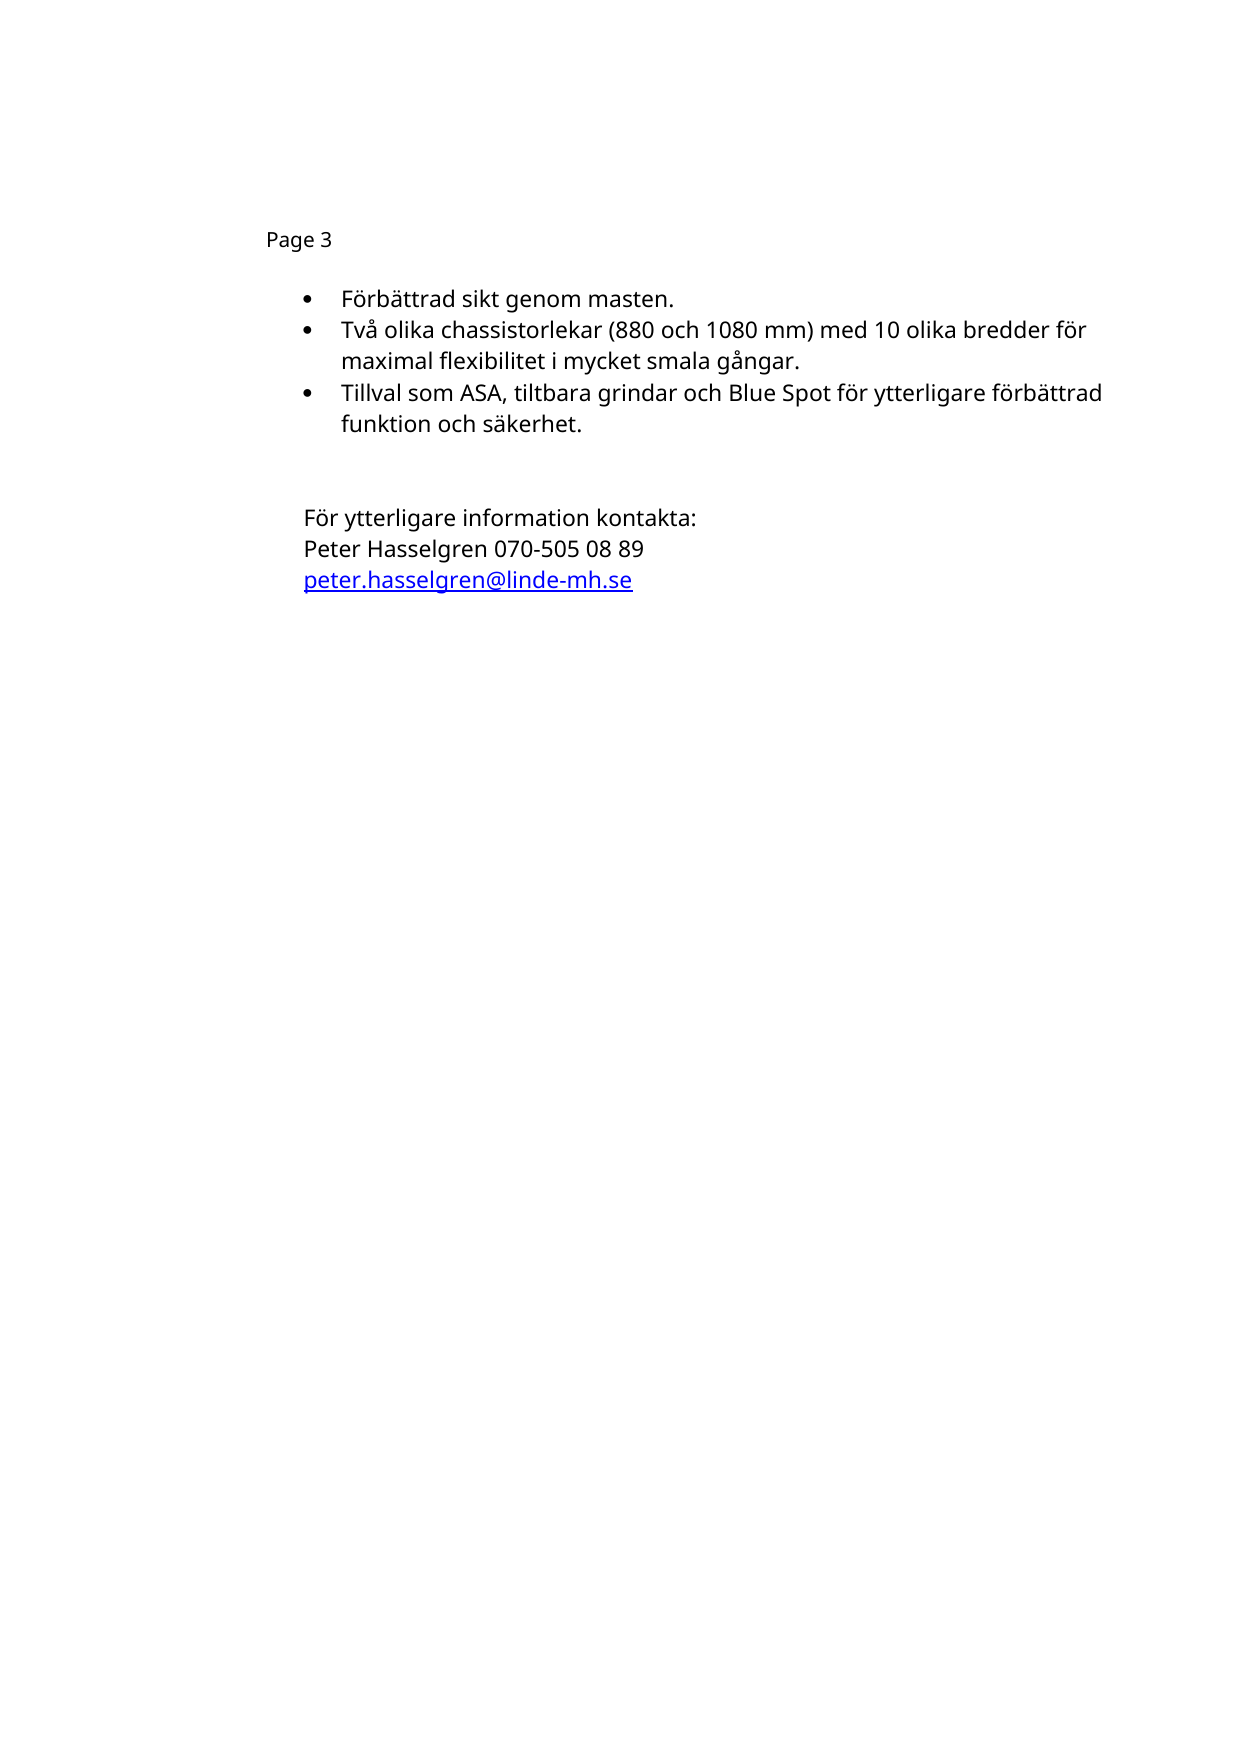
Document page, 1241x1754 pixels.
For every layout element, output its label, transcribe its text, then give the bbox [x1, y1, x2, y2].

text För ytterligare information kontakta: Peter Hasselgren 070-505 08 89 peter.hasselgren@linde-mh.se [303, 502, 1122, 595]
list Förbättrad sikt genom masten. [303, 283, 1122, 314]
list Två olika chassistorlekar (880 och 1080 mm) med 10 olika bredder för maximal flexibilitet i mycket smala gångar. [303, 314, 1122, 377]
list Tillval som ASA, tiltbara grindar och Blue Spot för ytterligare förbättrad funktion och säkerhet. [303, 377, 1122, 439]
